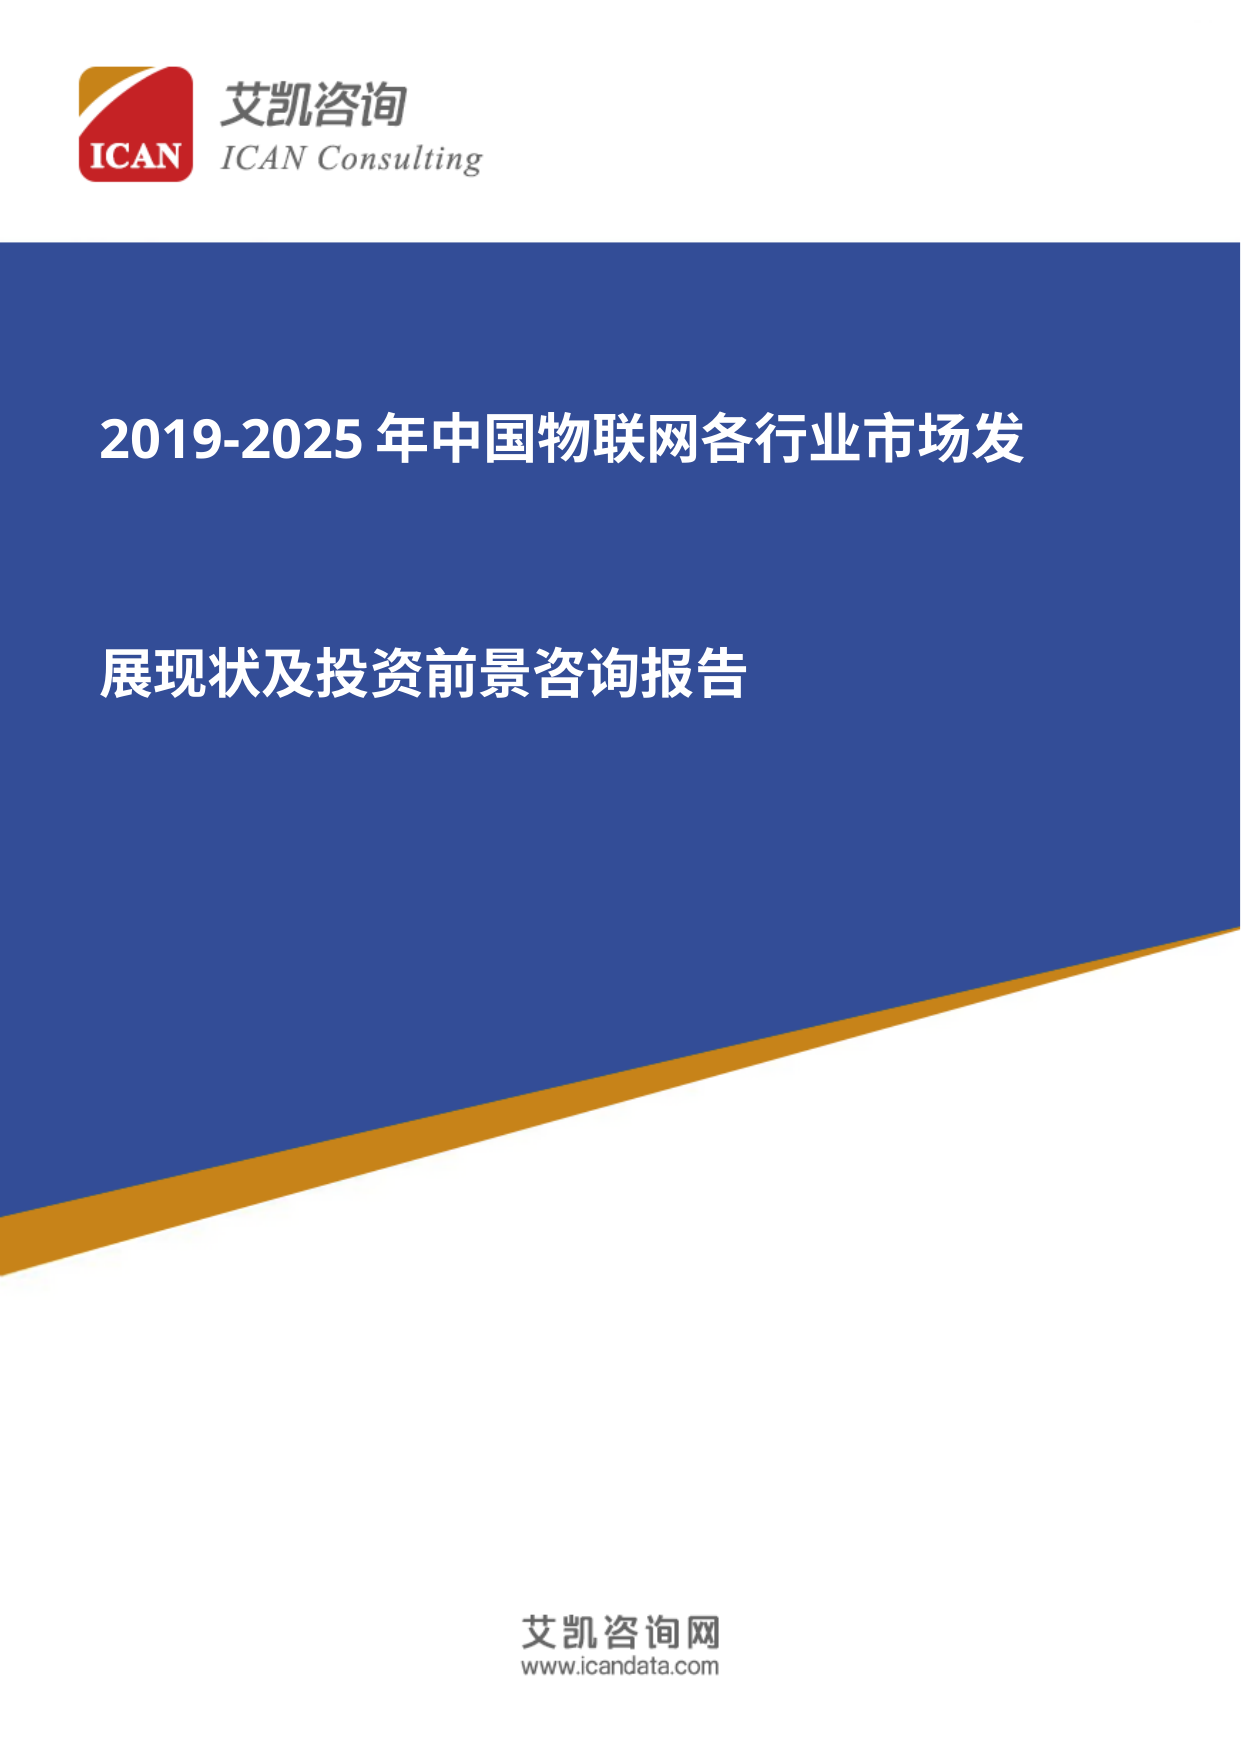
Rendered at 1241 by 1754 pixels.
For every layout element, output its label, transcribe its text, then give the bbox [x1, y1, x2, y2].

subtitle 2019-2025年中国物联网各行业市场发展现状及投资前景咨询报告 [99, 386, 1053, 718]
picture [0, 5, 1241, 1754]
